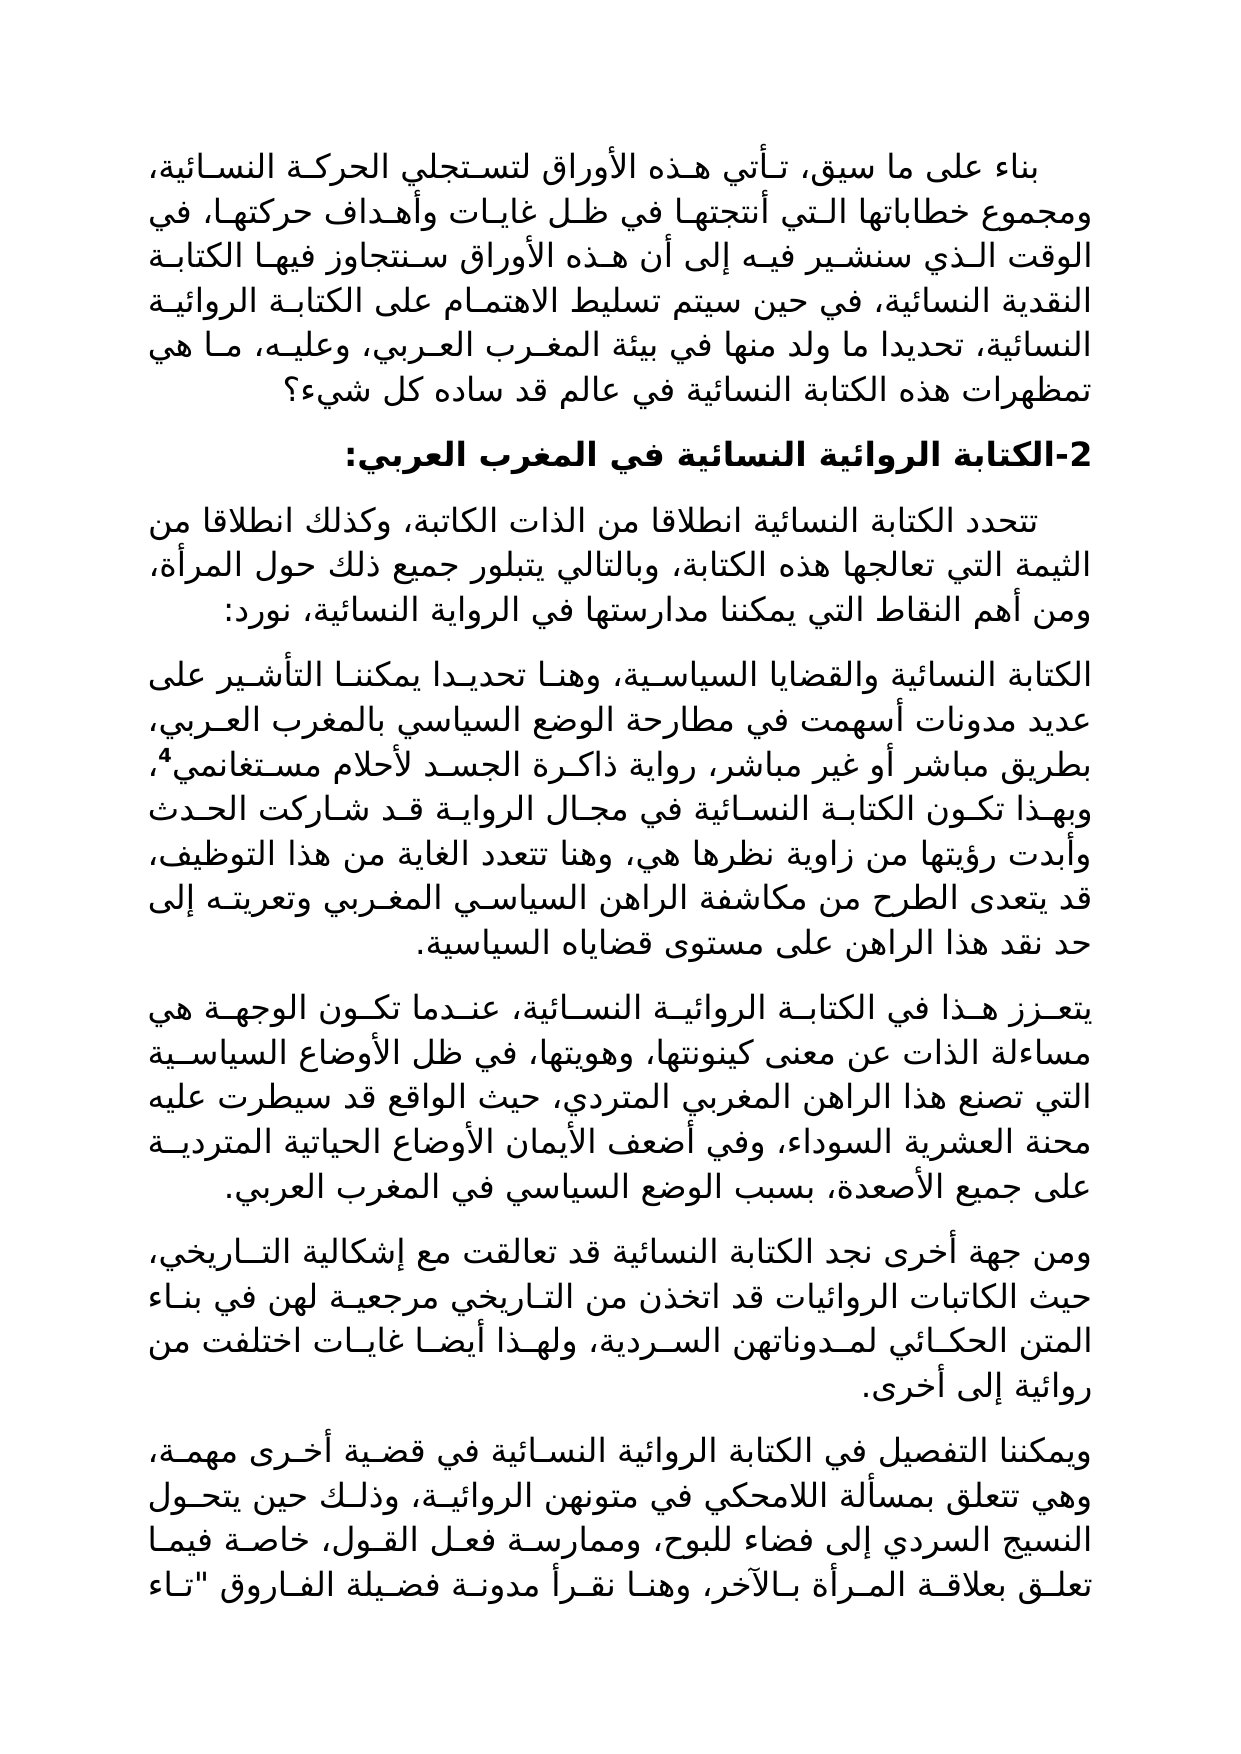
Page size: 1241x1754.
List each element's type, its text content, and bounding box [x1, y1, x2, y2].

text يتعزز هذا في الكتابة الروائية النسائية، عندما تكون الوجهة هي مساءلة الذات عن معنى كينونتها، وهويتها، في ظل الأوضاع السياسية التي تصنع هذا الراهن المغربي المتردي، حيث الواقع قد سيطرت عليه محنة العشرية السوداء، وفي أضعف الأيمان الأوضاع الحياتية المتردية على جميع الأصعدة، بسبب الوضع السياسي في المغرب العربي. [148, 989, 1093, 1206]
text الكتابة النسائية والقضايا السياسية، وهنا تحديدا يمكننا التأشير على عديد مدونات أسهمت في مطارحة الوضع السياسي بالمغرب العربي، بطريق مباشر أو غير مباشر، رواية ذاكرة الجسد لأحلام مستغانمي4، وبهذا تكون الكتابة النسائية في مجال الرواية قد شاركت الحدث وأبدت رؤيتها من زاوية نظرها هي، وهنا تتعدد الغاية من هذا التوظيف، قد يتعدى الطرح من مكاشفة الراهن السياسي المغربي وتعريته إلى حد نقد هذا الراهن على مستوى قضاياه السياسية. [148, 656, 1093, 962]
text بناء على ما سيق، تأتي هذه الأوراق لتستجلي الحركة النسائية، ومجموع خطاباتها التي أنتجتها في ظل غايات وأهداف حركتها، في الوقت الذي سنشير فيه إلى أن هذه الأوراق سنتجاوز فيها الكتابة النقدية النسائية، في حين سيتم تسليط الاهتمام على الكتابة الروائية النسائية، تحديدا ما ولد منها في بيئة المغرب العربي، وعليه، ما هي تمظهرات هذه الكتابة النسائية في عالم قد ساده كل شيء؟ [148, 148, 1093, 409]
text تتحدد الكتابة النسائية انطلاقا من الذات الكاتبة، وكذلك انطلاقا من الثيمة التي تعالجها هذه الكتابة، وبالتالي يتبلور جميع ذلك حول المرأة، ومن أهم النقاط التي يمكننا مدارستها في الرواية النسائية، نورد: [148, 501, 1093, 629]
text ومن جهة أخرى نجد الكتابة النسائية قد تعالقت مع إشكالية التاريخي، حيث الكاتبات الروائيات قد اتخذن من التاريخي مرجعية لهن في بناء المتن الحكائي لمدوناتهن السردية، ولهذا أيضا غايات اختلفت من روائية إلى أخرى. [148, 1233, 1093, 1405]
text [148, 1432, 1093, 1604]
text 2-الكتابة الروائية النسائية في المغرب العربي: [148, 436, 1093, 475]
